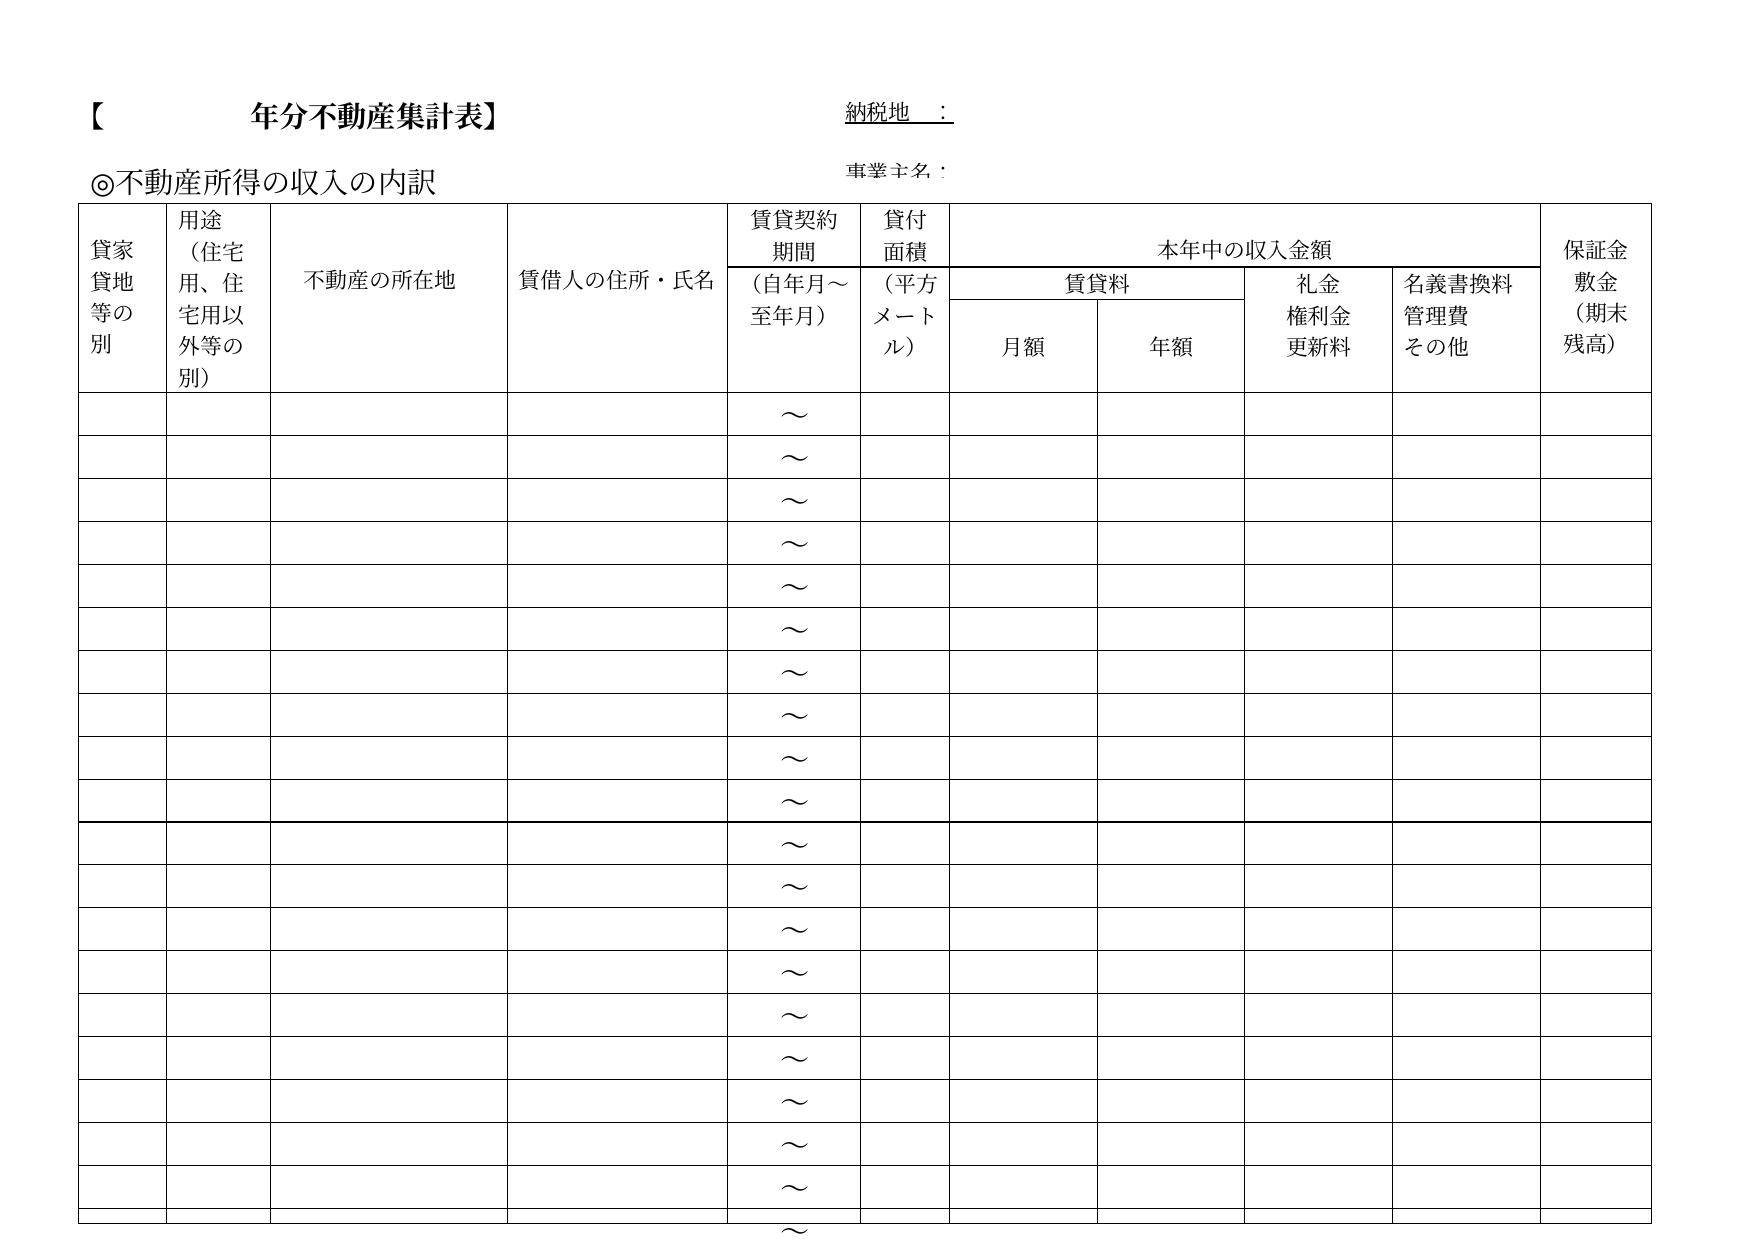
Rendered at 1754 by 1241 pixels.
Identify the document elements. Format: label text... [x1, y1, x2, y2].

text 【 年分不動産集計表】 [75, 94, 1679, 136]
